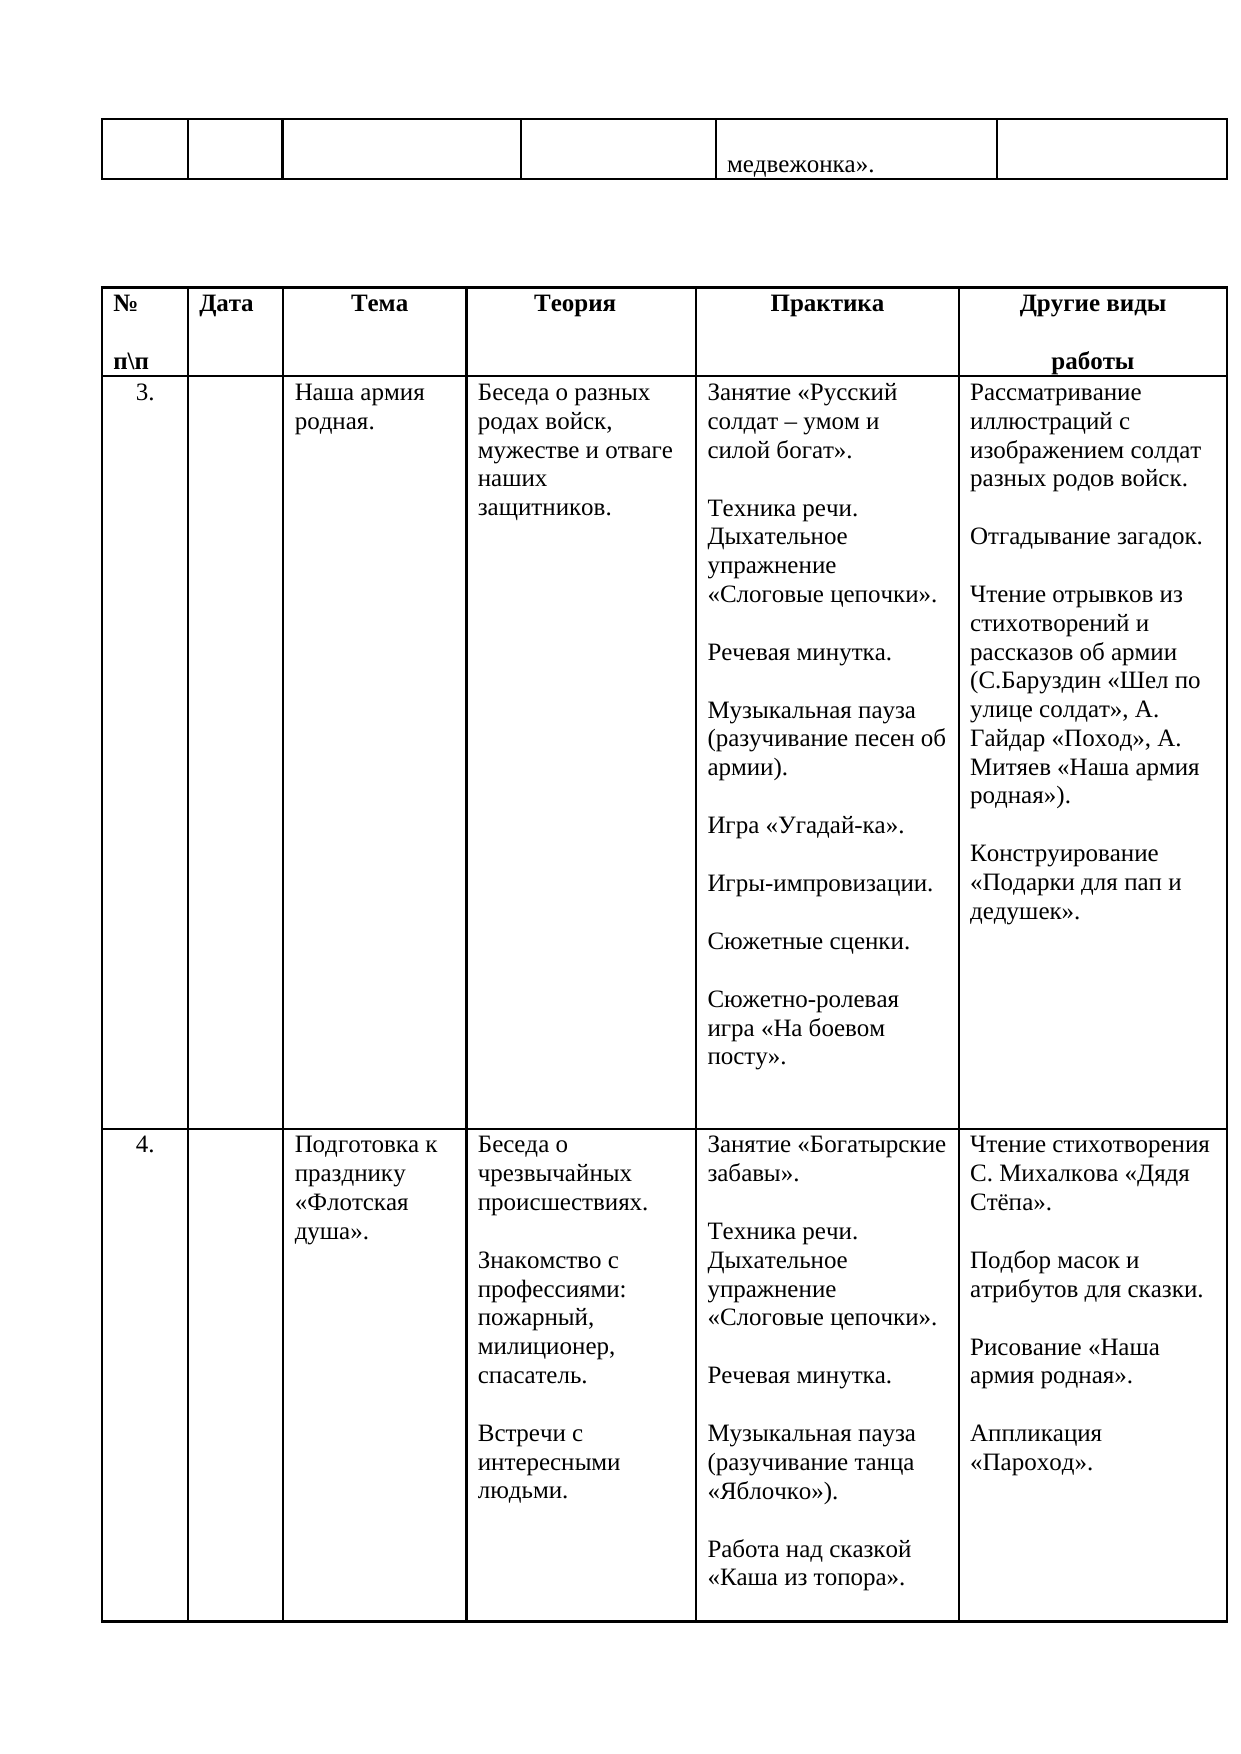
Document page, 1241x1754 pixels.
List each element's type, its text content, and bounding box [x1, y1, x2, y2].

table_header Другие виды работы [960, 289, 1226, 375]
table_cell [697, 1130, 958, 1620]
table_cell 2. [103, 120, 187, 178]
table_header Практика [697, 289, 958, 375]
table_cell Рассматривание иллюстраций с изображением солдат разных родов войск. Отгадывание загадок. Чтение отрывков из стихотворений и рассказов об армии (С.Баруздин «Шел по улице солдат», А. Гайдар «Поход», А. Митяев «Наша армия родная»). Конструирование «Подарки для пап и дедушек». [960, 377, 1226, 1127]
table_cell [189, 1130, 282, 1620]
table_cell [960, 1130, 1226, 1620]
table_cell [717, 120, 996, 178]
table_header № п\п [103, 289, 187, 375]
table_cell [189, 377, 282, 1127]
table_cell 4. [103, 1130, 187, 1620]
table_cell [468, 1130, 695, 1620]
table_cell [284, 120, 520, 178]
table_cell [998, 120, 1226, 178]
table_header Тема [284, 289, 465, 375]
table_cell 3. [103, 377, 187, 1127]
table_cell Беседа о разных родах войск, мужестве и отваге наших защитников. [468, 377, 695, 1127]
table_cell Наша армия родная. [284, 377, 465, 1127]
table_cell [284, 1130, 465, 1620]
table_header Теория [468, 289, 695, 375]
table_cell [189, 120, 281, 178]
table_cell Занятие «Русский солдат – умом и силой богат». Техника речи. Дыхательное упражнение «Слоговые цепочки». Речевая минутка. Музыкальная пауза (разучивание песен об армии). Игра «Угадай-ка». Игры-импровизации. Сюжетные сценки. Сюжетно-ролевая игра «На боевом посту». [697, 377, 958, 1127]
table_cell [522, 120, 715, 178]
table_header Дата [189, 289, 282, 375]
